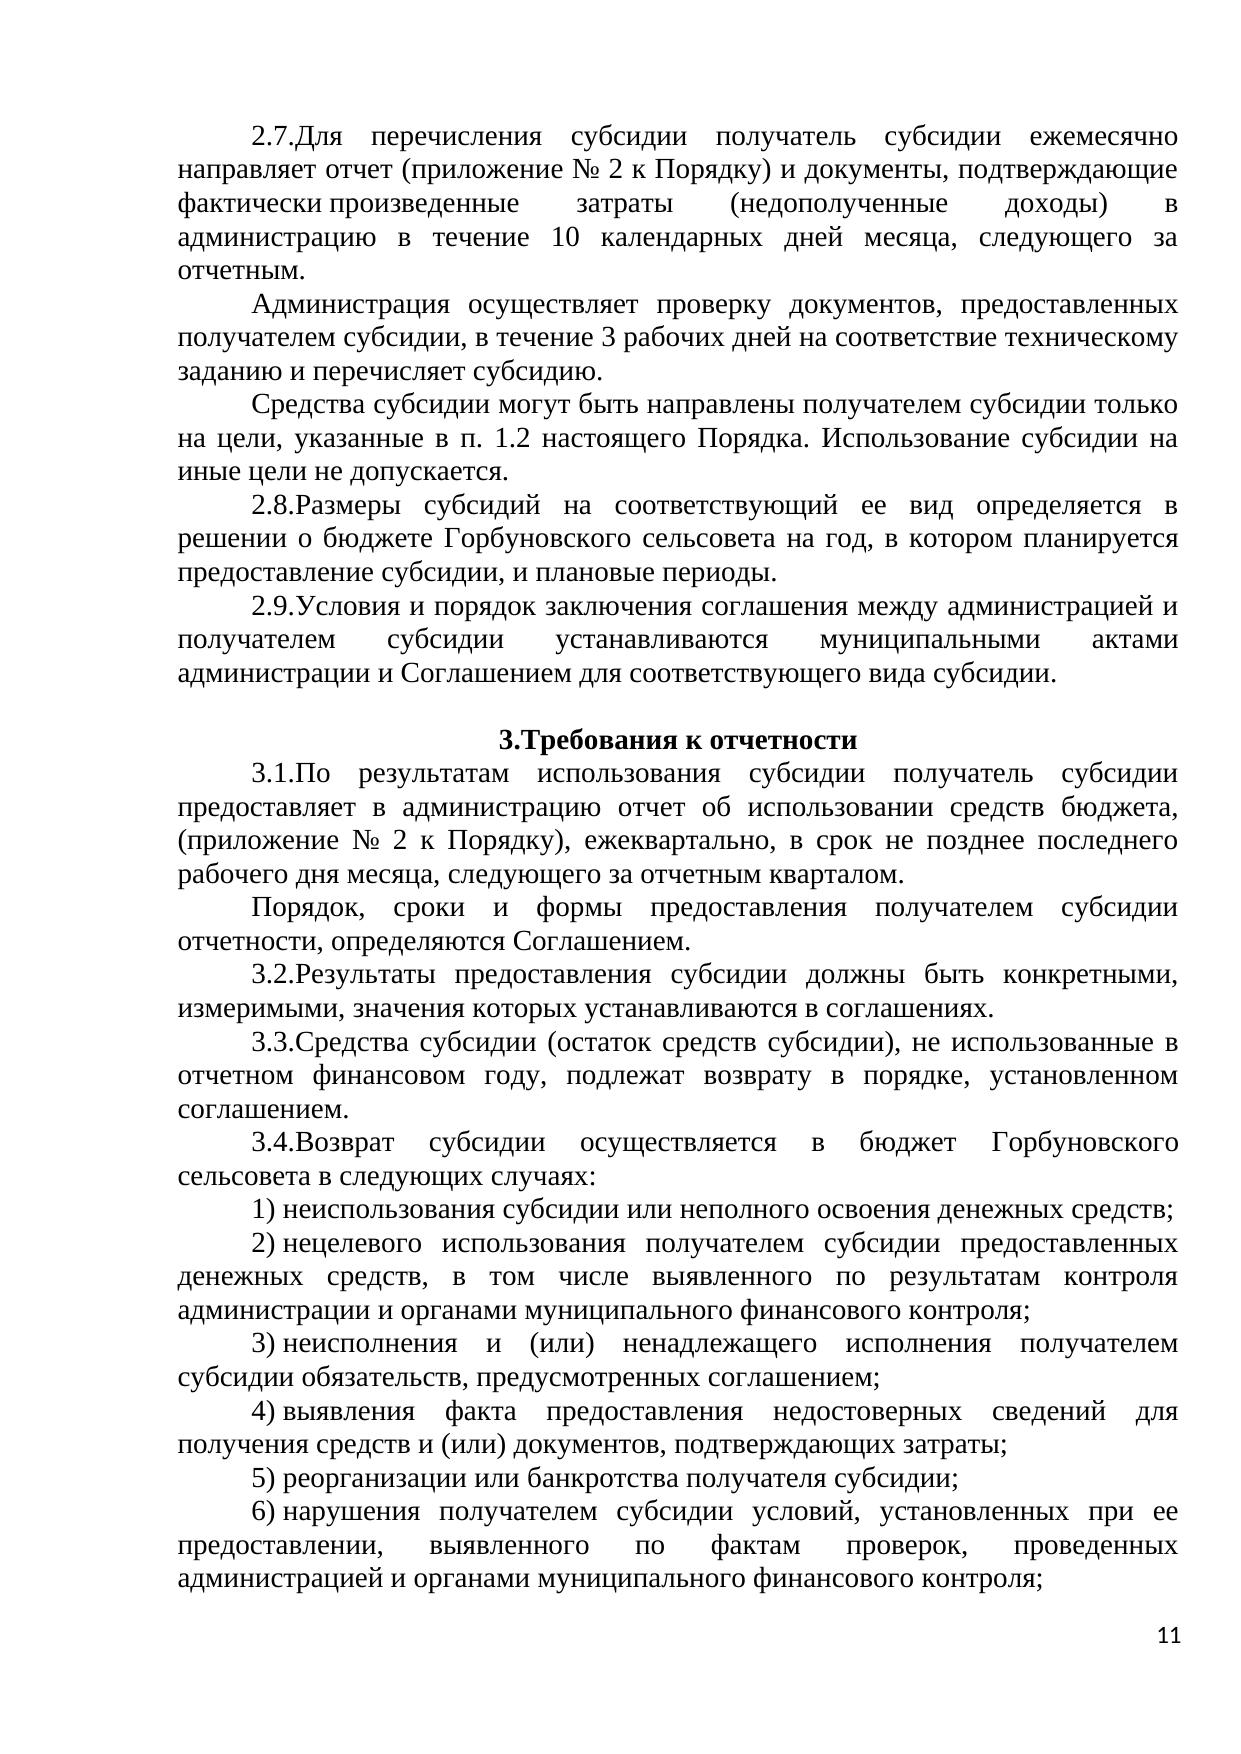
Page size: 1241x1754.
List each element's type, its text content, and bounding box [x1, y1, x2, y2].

text 3.Требования к отчетности [177, 722, 1179, 755]
text 2) нецелевого использования получателем субсидии предоставленных денежных средств, в том числе выявленного по результатам контроля администрации и органами муниципального финансового контроля; [177, 1225, 1179, 1326]
text Средства субсидии могут быть направлены получателем субсидии только на цели, указанные в п. 1.2 настоящего Порядка. Использование субсидии на иные цели не допускается. [177, 386, 1179, 487]
text Администрация осуществляет проверку документов, предоставленных получателем субсидии, в течение 3 рабочих дней на соответствие техническому заданию и перечисляет субсидию. [177, 286, 1179, 386]
text 3) неисполнения и (или) ненадлежащего исполнения получателем субсидии обязательств, предусмотренных соглашением; [177, 1326, 1179, 1393]
text 4) выявления факта предоставления недостоверных сведений для получения средств и (или) документов, подтверждающих затраты; [177, 1393, 1179, 1460]
text 6) нарушения получателем субсидии условий, установленных при ее предоставлении, выявленного по фактам проверок, проведенных администрацией и органами муниципального финансового контроля; [177, 1493, 1179, 1594]
text 1) неиспользования субсидии или неполного освоения денежных средств; [177, 1191, 1179, 1225]
text 2.9.Условия и порядок заключения соглашения между администрацией и получателем субсидии устанавливаются муниципальными актами администрации и Соглашением для соответствующего вида субсидии. [177, 588, 1179, 688]
text 3.1.По результатам использования субсидии получатель субсидии предоставляет в администрацию отчет об использовании средств бюджета, (приложение № 2 к Порядку), ежеквартально, в срок не позднее последнего рабочего дня месяца, следующего за отчетным кварталом. [177, 755, 1179, 889]
text 5) реорганизации или банкротства получателя субсидии; [177, 1460, 1179, 1493]
text 2.7.Для перечисления субсидии получатель субсидии ежемесячно направляет отчет (приложение № 2 к Порядку) и документы, подтверждающие фактически произведенные затраты (недополученные доходы) в администрацию в течение 10 календарных дней месяца, следующего за отчетным. [177, 118, 1179, 286]
text 3.2.Результаты предоставления субсидии должны быть конкретными, измеримыми, значения которых устанавливаются в соглашениях. [177, 957, 1179, 1024]
text 3.3.Средства субсидии (остаток средств субсидии), не использованные в отчетном финансовом году, подлежат возврату в порядке, установленном соглашением. [177, 1024, 1179, 1124]
text 3.4.Возврат субсидии осуществляется в бюджет Горбуновского сельсовета в следующих случаях: [177, 1124, 1179, 1191]
text 2.8.Размеры субсидий на соответствующий ее вид определяется в решении о бюджете Горбуновского сельсовета на год, в котором планируется предоставление субсидии, и плановые периоды. [177, 487, 1179, 588]
text Порядок, сроки и формы предоставления получателем субсидии отчетности, определяются Соглашением. [177, 889, 1179, 957]
